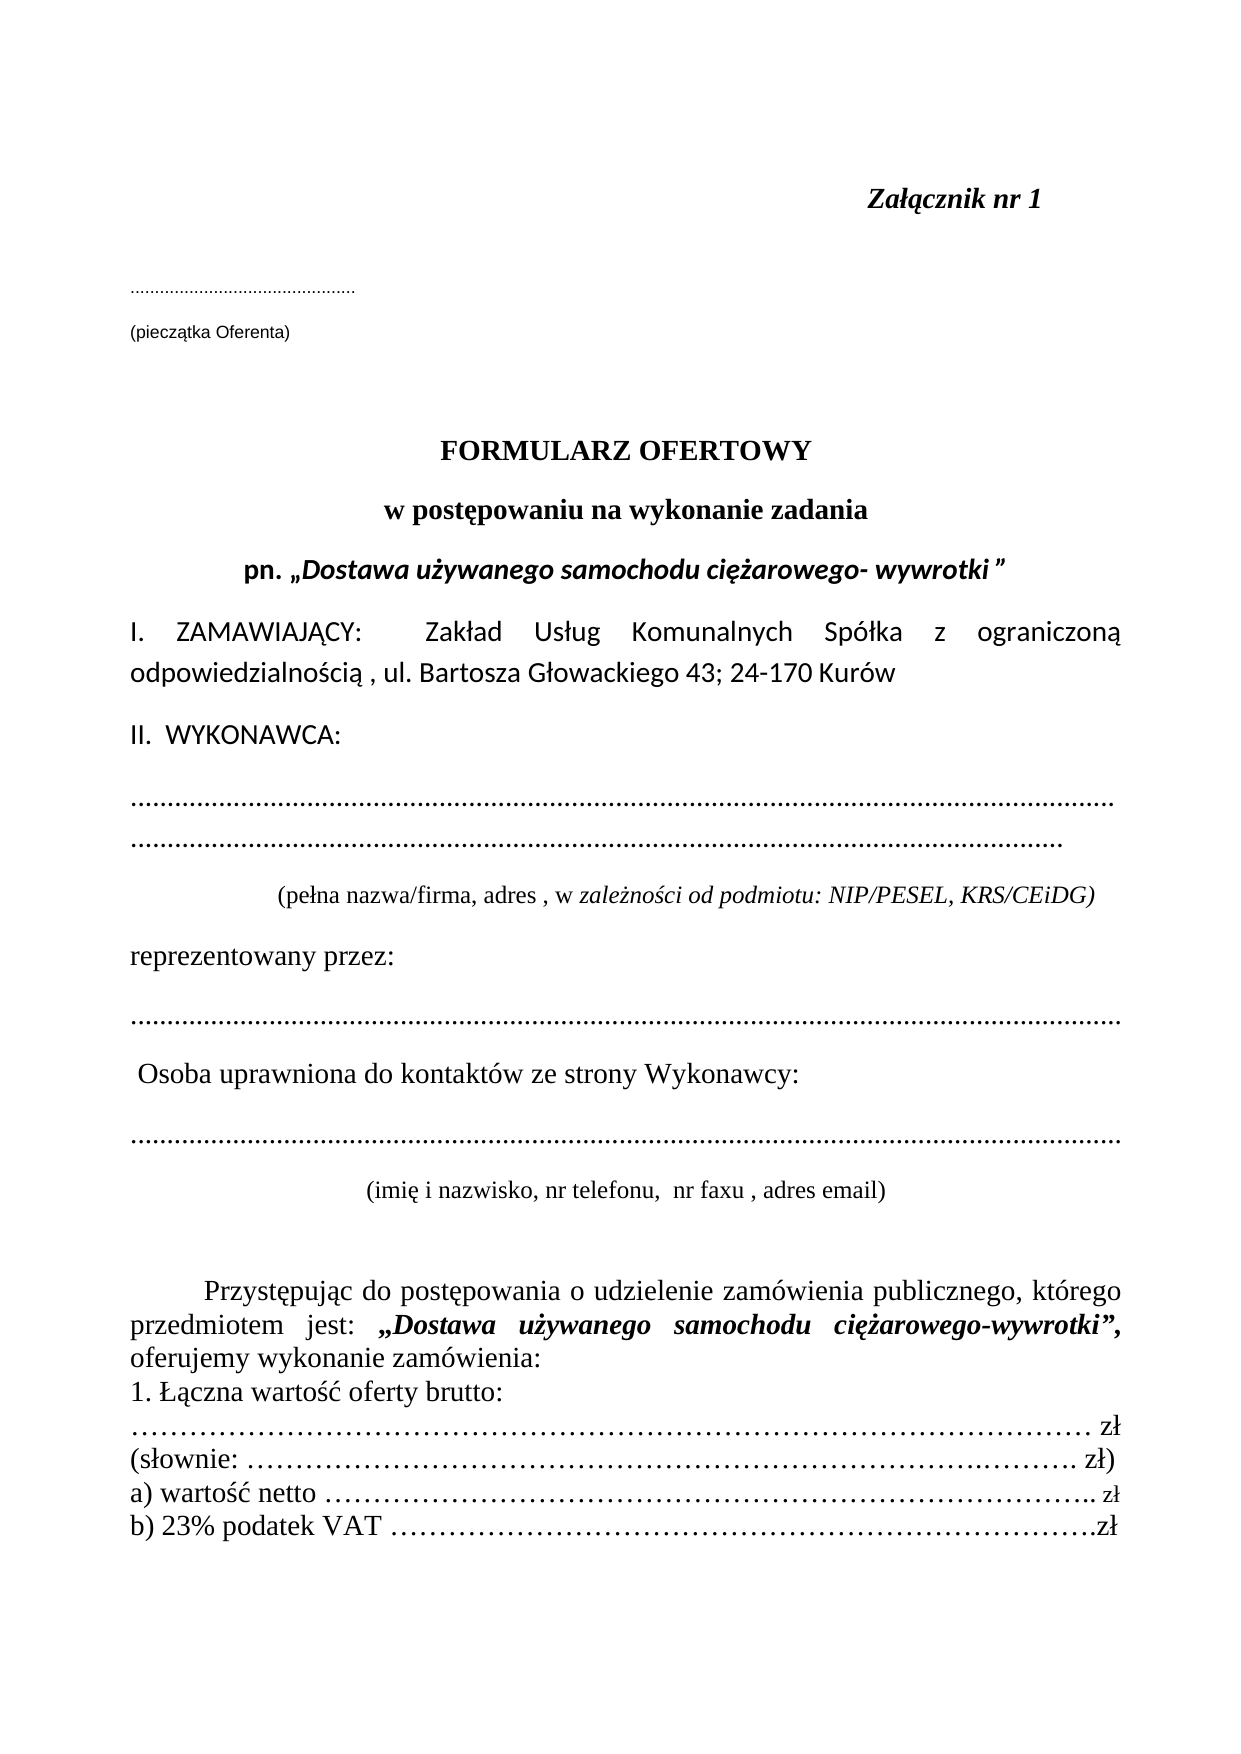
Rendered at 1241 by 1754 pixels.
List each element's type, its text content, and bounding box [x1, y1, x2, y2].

text (pełna nazwa/firma, adres , w zależności od podmiotu: NIP/PESEL, KRS/CEiDG) [130, 880, 1122, 909]
text (słownie: ………………………………………………………………….………. zł) [130, 1441, 1122, 1475]
text pn. „Dostawa używanego samochodu ciężarowego- wywrotki ” [130, 551, 1122, 587]
text w postępowaniu na wykonanie zadania [130, 492, 1122, 526]
text ……………………………………………………………………………………… zł [130, 1408, 1122, 1441]
text .............................................. [130, 277, 1122, 297]
text I. ZAMAWIAJĄCY: Zakład Usług Komunalnych Spółka z ograniczoną odpowiedzialnością , ul. Bartosza Głowackiego 43; 24-170 Kurów [130, 613, 1122, 690]
text ........................................................................................................................................ [130, 997, 1122, 1031]
text ........................................................................................................................................ [130, 1116, 1122, 1149]
text a) wartość netto …………………………………………………………………….. zł b) 23% podatek VAT ……………………………………………………………….zł [130, 1475, 1122, 1542]
text (imię i nazwisko, nr telefonu, nr faxu , adres email) [130, 1175, 1122, 1204]
text Przystępując do postępowania o udzielenie zamówienia publicznego, którego przedmiotem jest: „Dostawa używanego samochodu ciężarowego-wywrotki”, oferujemy wykonanie zamówienia: [130, 1273, 1122, 1374]
text FORMULARZ OFERTOWY [130, 433, 1122, 466]
text (pieczątka Oferenta) [130, 321, 1122, 342]
text II. WYKONAWCA: [130, 716, 1122, 752]
text 1. Łączna wartość oferty brutto: [130, 1374, 1122, 1408]
text reprezentowany przez: [130, 938, 1122, 971]
text Osoba uprawniona do kontaktów ze strony Wykonawcy: [130, 1057, 1122, 1090]
text ..................................................................................................................................................................................................................................................................... [130, 778, 1122, 854]
text Załącznik nr 1 [130, 181, 1122, 215]
